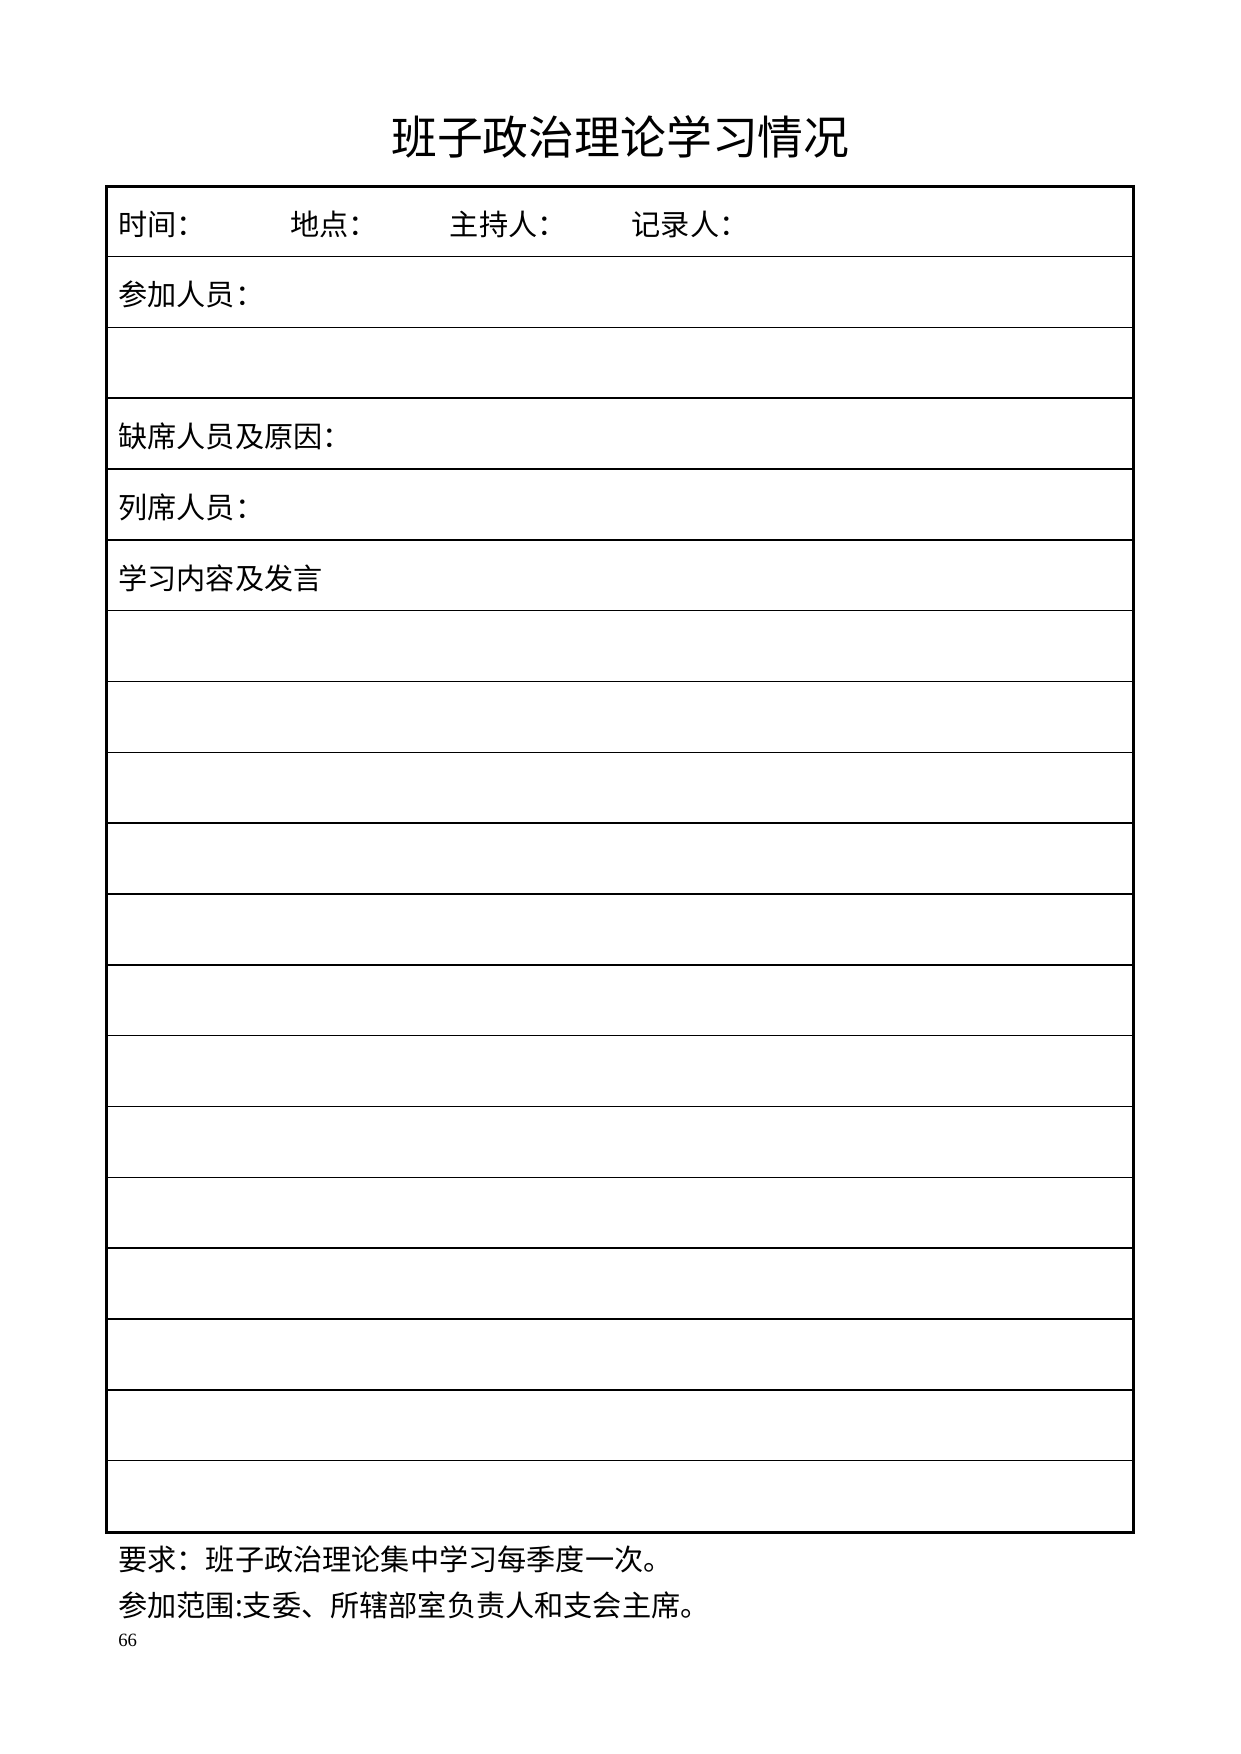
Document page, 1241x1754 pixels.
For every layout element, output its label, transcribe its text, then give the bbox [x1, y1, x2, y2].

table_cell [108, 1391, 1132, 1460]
text 参加范围:支委、所辖部室负责人和支会主席。 [118, 1579, 1122, 1625]
text 要求：班子政治理论集中学习每季度一次。 [118, 1534, 1122, 1579]
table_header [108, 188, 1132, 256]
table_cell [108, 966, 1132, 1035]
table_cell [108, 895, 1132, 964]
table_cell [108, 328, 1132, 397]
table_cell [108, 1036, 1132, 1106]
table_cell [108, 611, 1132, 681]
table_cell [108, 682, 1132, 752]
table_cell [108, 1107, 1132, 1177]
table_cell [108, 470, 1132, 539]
text 班子政治理论学习情况 [118, 118, 1122, 164]
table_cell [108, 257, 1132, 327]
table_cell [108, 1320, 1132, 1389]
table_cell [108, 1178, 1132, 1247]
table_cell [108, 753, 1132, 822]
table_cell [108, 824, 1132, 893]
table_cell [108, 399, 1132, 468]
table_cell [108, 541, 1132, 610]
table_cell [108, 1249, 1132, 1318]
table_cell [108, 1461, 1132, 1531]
